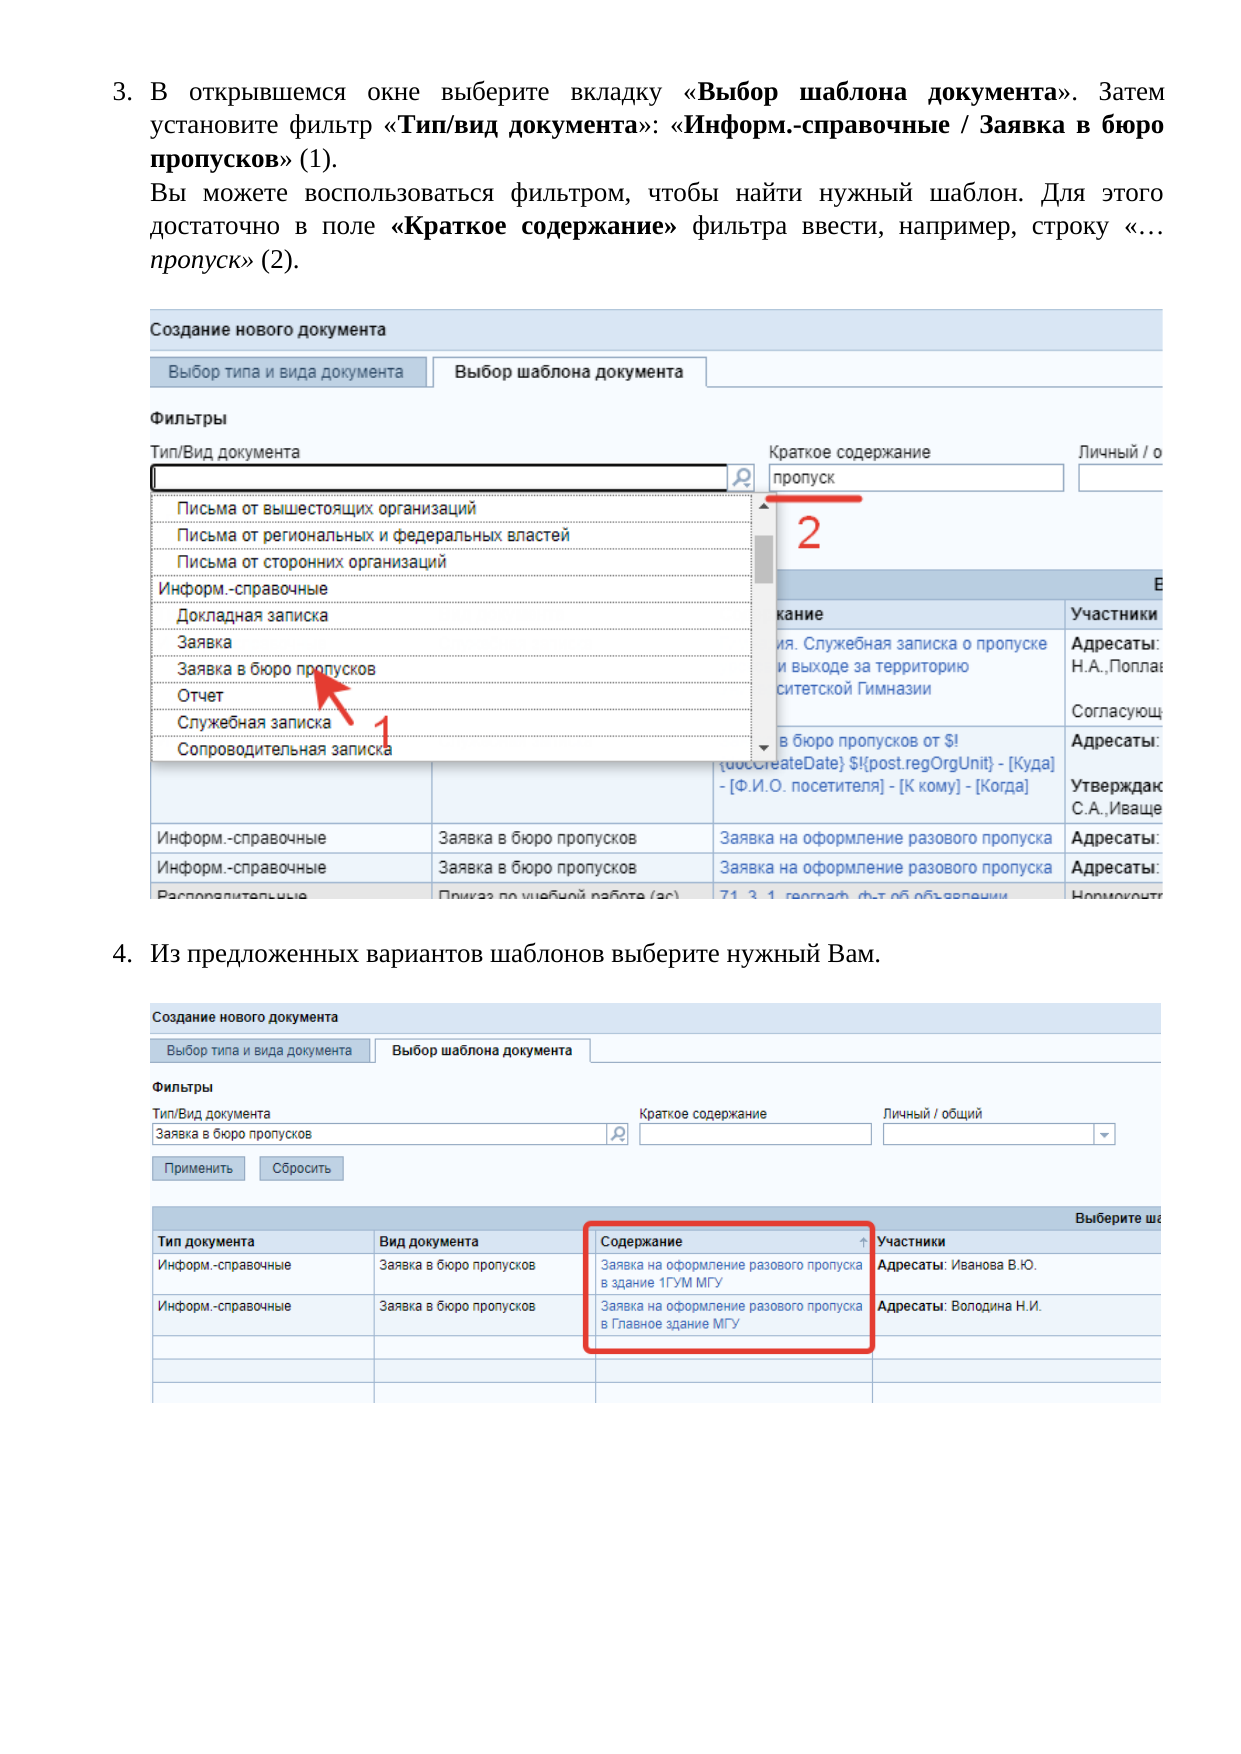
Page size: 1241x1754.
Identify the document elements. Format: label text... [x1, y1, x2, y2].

picture [150, 1003, 1161, 1403]
list Из предложенных вариантов шаблонов выберите нужный Вам. [112, 937, 1165, 968]
list Вы можете воспользоваться фильтром, чтобы найти нужный шаблон. Для этого достаточно в поле «Краткое содержание» фильтра ввести, например, строку «…пропуск» (2). [150, 176, 1165, 274]
list В открывшемся окне выберите вкладку «Выбор шаблона документа». Затем установите фильтр «Тип/вид документа»: «Информ.-справочные / Заявка в бюро пропусков» (1). [112, 75, 1165, 173]
picture [150, 309, 1163, 899]
